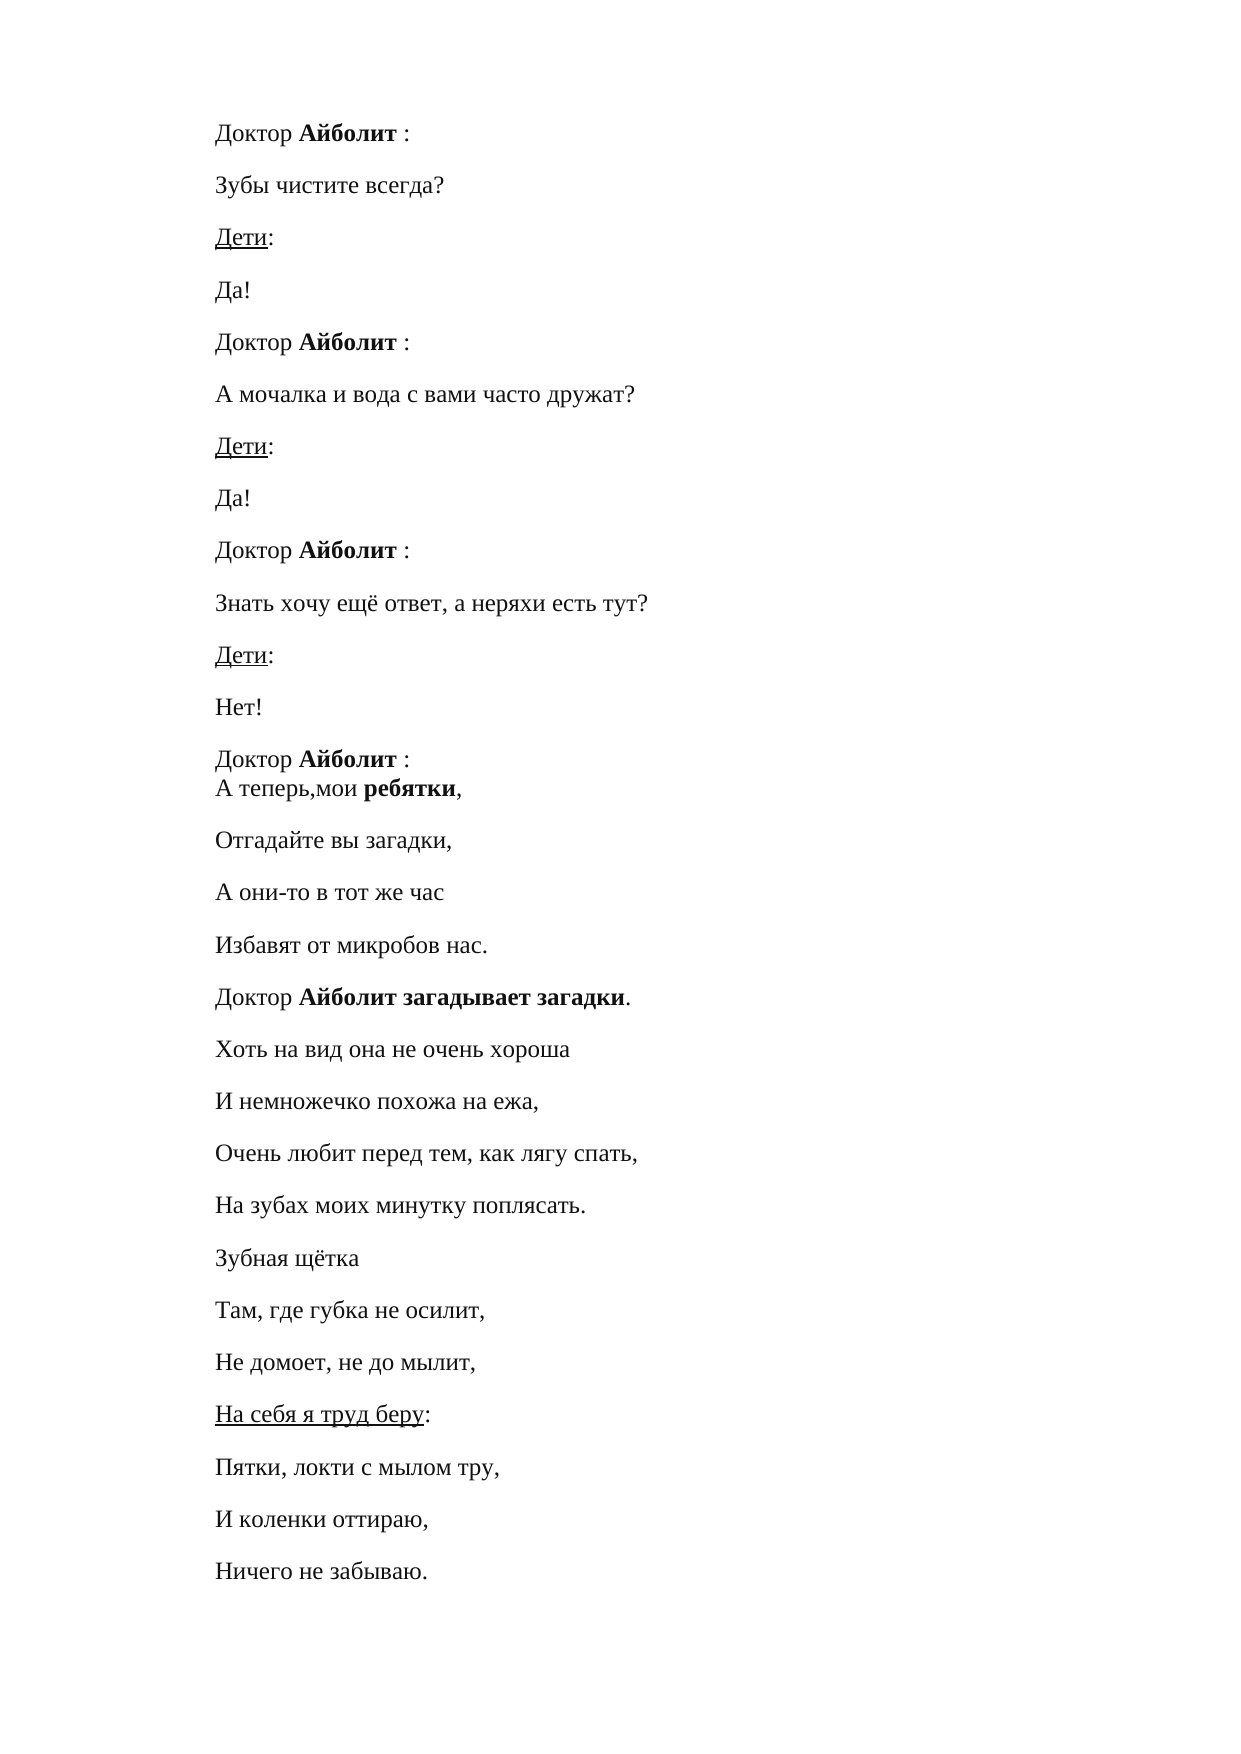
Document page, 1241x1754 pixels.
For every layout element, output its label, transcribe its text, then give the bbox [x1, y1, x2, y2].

text А мочалка и вода с вами часто дружат? [177, 379, 1152, 408]
text Дети: [177, 222, 1152, 251]
text Доктор Айболит : [177, 744, 1152, 773]
text Нет! [177, 692, 1152, 721]
text Доктор Айболит загадывает загадки. [177, 982, 1152, 1011]
text Избавят от микробов нас. [177, 930, 1152, 958]
text Дети: [177, 640, 1152, 669]
text На зубах моих минутку поплясать. [177, 1191, 1152, 1219]
text Знать хочу ещё ответ, а неряхи есть тут? [177, 588, 1152, 617]
text Очень любит перед тем, как лягу спать, [177, 1138, 1152, 1167]
text И немножечко похожа на ежа, [177, 1086, 1152, 1115]
text Да! [177, 275, 1152, 303]
text Зубная щётка [177, 1243, 1152, 1272]
text Дети: [177, 431, 1152, 460]
text Зубы чистите всегда? [177, 170, 1152, 199]
text Пятки, локти с мылом тру, [177, 1452, 1152, 1480]
text Хоть на вид она не очень хороша [177, 1034, 1152, 1063]
text А они-то в тот же час [177, 877, 1152, 906]
text Да! [177, 483, 1152, 512]
text Не домоет, не до мылит, [177, 1347, 1152, 1376]
text И коленки оттираю, [177, 1504, 1152, 1532]
text Доктор Айболит : [177, 118, 1152, 147]
text Отгадайте вы загадки, [177, 825, 1152, 854]
text Там, где губка не осилит, [177, 1295, 1152, 1324]
text Доктор Айболит : [177, 327, 1152, 356]
text На себя я труд беру: [177, 1399, 1152, 1428]
text Ничего не забываю. [177, 1556, 1152, 1585]
text Доктор Айболит : [177, 536, 1152, 564]
text А теперь,мои ребятки, [177, 773, 1152, 802]
